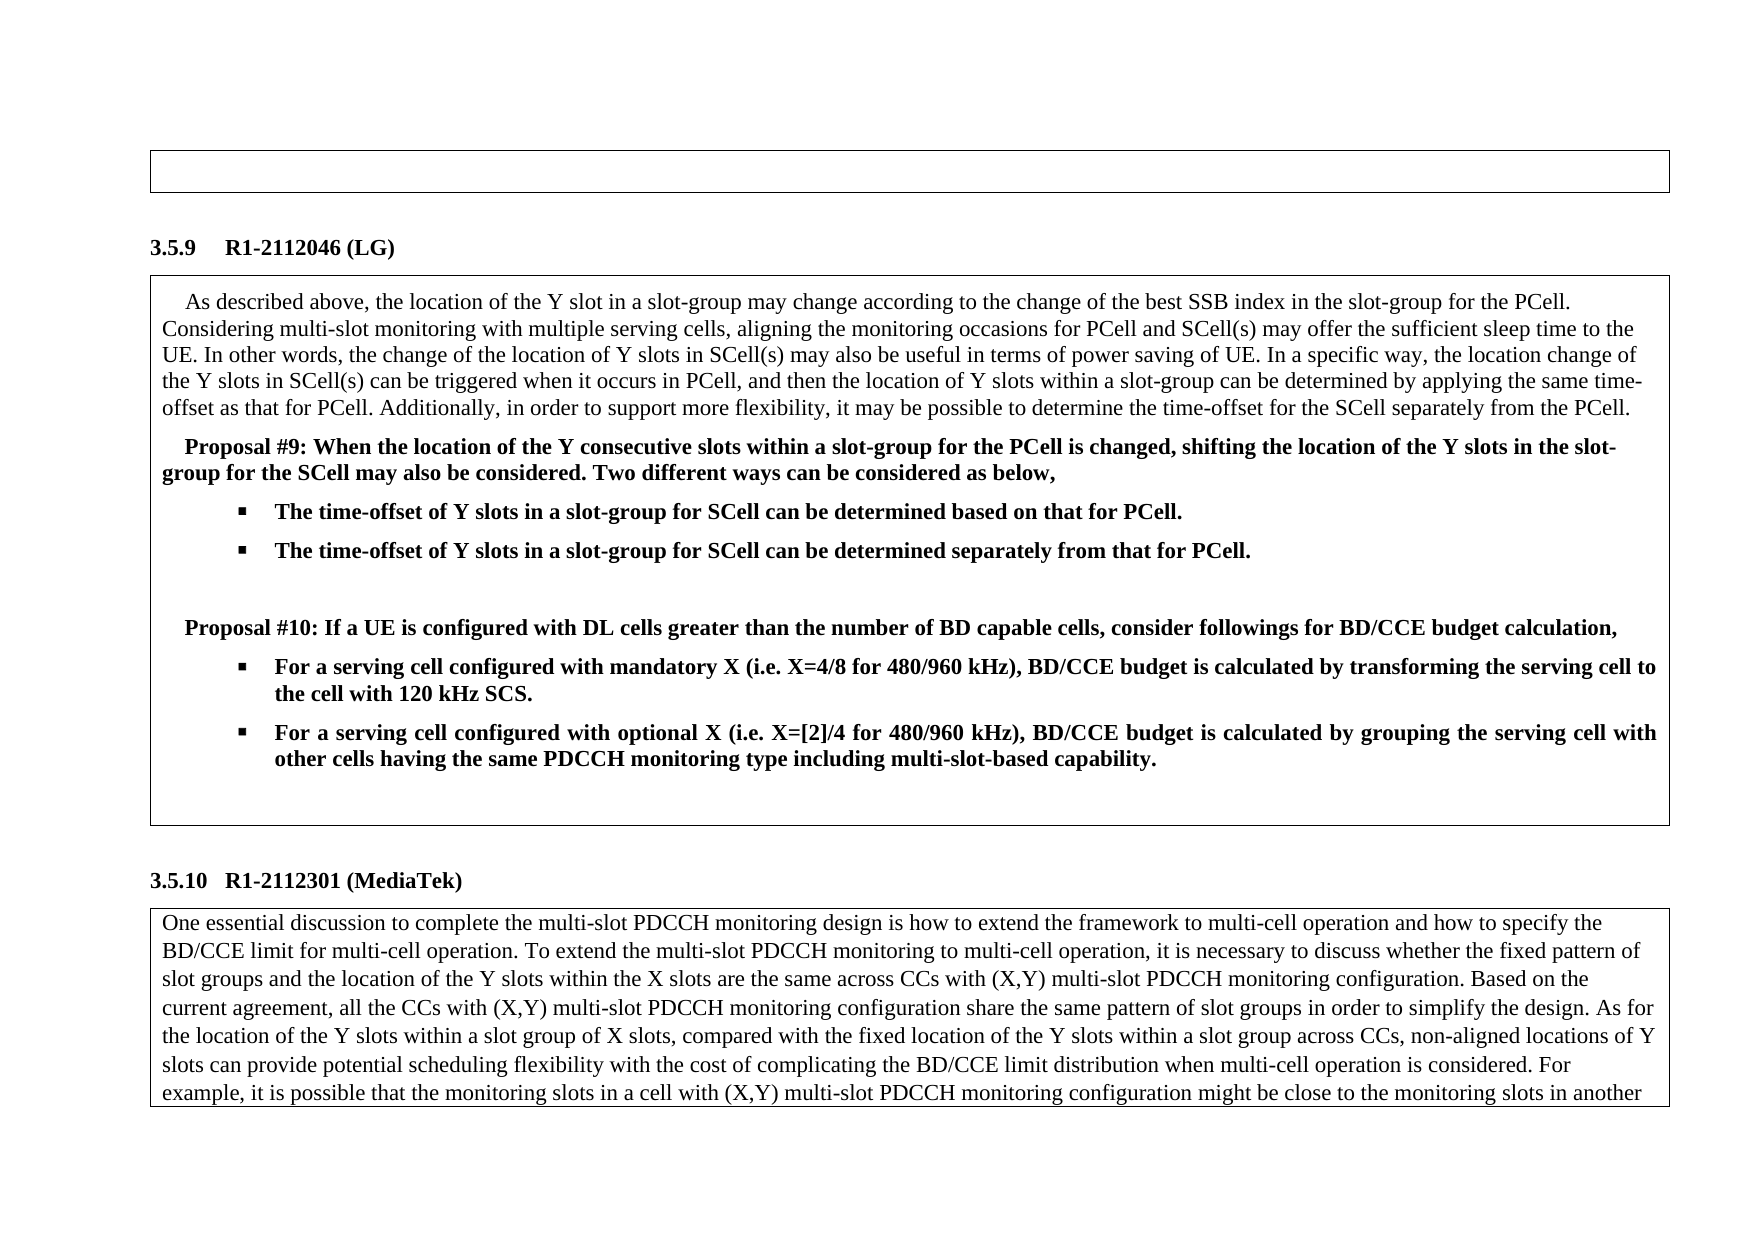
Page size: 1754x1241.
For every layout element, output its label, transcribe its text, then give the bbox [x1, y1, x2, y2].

subtitle R1-2112046 (LG) [150, 234, 1604, 260]
table_header As described above, the location of the Y slot in a slot-group may change according to the change of the best SSB index in the slot-group for the PCell. Considering multi-slot monitoring with multiple serving cells, aligning the monitoring occasions for PCell and SCell(s) may offer the sufficient sleep time to the UE. In other words, the change of the location of Y slots in SCell(s) may also be useful in terms of power saving of UE. In a specific way, the location change of the Y slots in SCell(s) can be triggered when it occurs in PCell, and then the location of Y slots within a slot-group can be determined by applying the same time-offset as that for PCell. Additionally, in order to support more flexibility, it may be possible to determine the time-offset for the SCell separately from the PCell. Proposal #9: When the location of the Y consecutive slots within a slot-group for the PCell is changed, shifting the location of the Y slots in the slot-group for the SCell may also be considered. Two different ways can be considered as below, The time-offset of Y slots in a slot-group for SCell can be determined based on that for PCell. The time-offset of Y slots in a slot-group for SCell can be determined separately from that for PCell. Proposal #10: If a UE is configured with DL cells greater than the number of BD capable cells, consider followings for BD/CCE budget calculation, For a serving cell configured with mandatory X (i.e. X=4/8 for 480/960 kHz), BD/CCE budget is calculated by transforming the serving cell to the cell with 120 kHz SCS. For a serving cell configured with optional X (i.e. X=[2]/4 for 480/960 kHz), BD/CCE budget is calculated by grouping the serving cell with other cells having the same PDCCH monitoring type including multi-slot-based capability. [151, 276, 1669, 825]
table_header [151, 909, 1669, 1106]
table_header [151, 151, 1669, 192]
subtitle R1-2112301 (MediaTek) [150, 867, 1604, 893]
